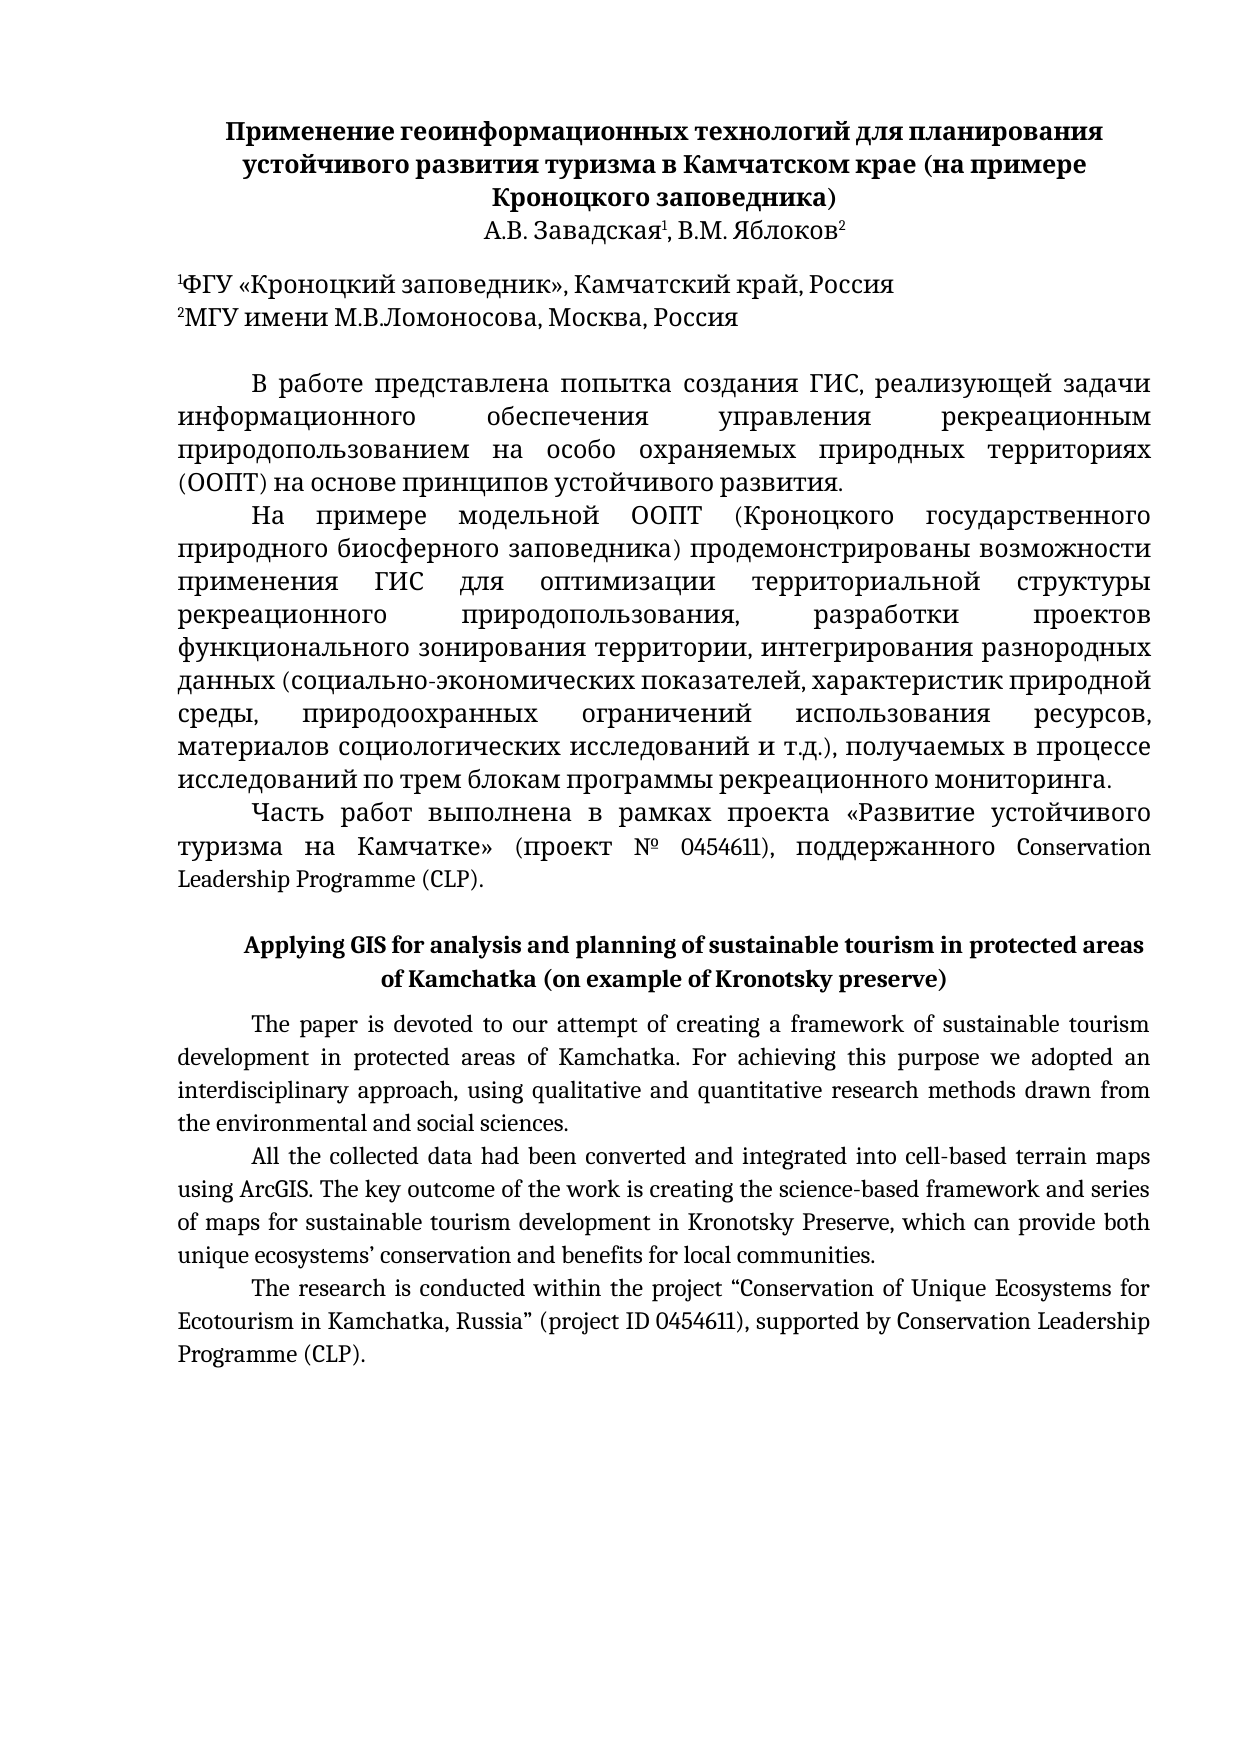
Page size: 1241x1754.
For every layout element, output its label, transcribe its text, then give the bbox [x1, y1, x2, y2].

text А.В. Завадская1, В.М. Яблоков2 [177, 217, 1152, 246]
text The paper is devoted to our attempt of creating a framework of sustainable tourism development in protected areas of Kamchatka. For achieving this purpose we adopted an interdisciplinary approach, using qualitative and quantitative research methods drawn from the environmental and social sciences. [177, 1010, 1152, 1138]
text All the collected data had been converted and integrated into cell-based terrain maps using ArcGIS. The key outcome of the work is creating the science-based framework and series of maps for sustainable tourism development in Kronotsky Preserve, which can provide both unique ecosystems’ conservation and benefits for local communities. [177, 1142, 1152, 1270]
text В работе представлена попытка создания ГИС, реализующей задачи информационного обеспечения управления рекреационным природопользованием на особо охраняемых природных территориях (ООПТ) на основе принципов устойчивого развития. [177, 370, 1152, 498]
text Часть работ выполнена в рамках проекта «Развитие устойчивого туризма на Камчатке» (проект № 0454611), поддержанного Conservation Leadership Programme (CLP). [177, 799, 1152, 894]
text The research is conducted within the project “Conservation of Unique Ecosystems for Ecotourism in Kamchatka, Russia” (project ID 0454611), supported by Conservation Leadership Programme (CLP). [177, 1274, 1152, 1369]
text 2МГУ имени М.В.Ломоносова, Москва, Россия [177, 304, 1152, 333]
text Применение геоинформационных технологий для планирования устойчивого развития туризма в Камчатском крае (на примере Кроноцкого заповедника) [177, 118, 1152, 213]
text 1ФГУ «Кроноцкий заповедник», Камчатский край, Россия [177, 271, 1152, 300]
text Applying GIS for analysis and planning of sustainable tourism in protected areas of Kamchatka (on example of Kronotsky preserve) [177, 931, 1152, 993]
text На примере модельной ООПТ (Кроноцкого государственного природного биосферного заповедника) продемонстрированы возможности применения ГИС для оптимизации территориальной структуры рекреационного природопользования, разработки проектов функционального зонирования территории, интегрирования разнородных данных (социально-экономических показателей, характеристик природной среды, природоохранных ограничений использования ресурсов, материалов социологических исследований и т.д.), получаемых в процессе исследований по трем блокам программы рекреационного мониторинга. [177, 502, 1152, 795]
